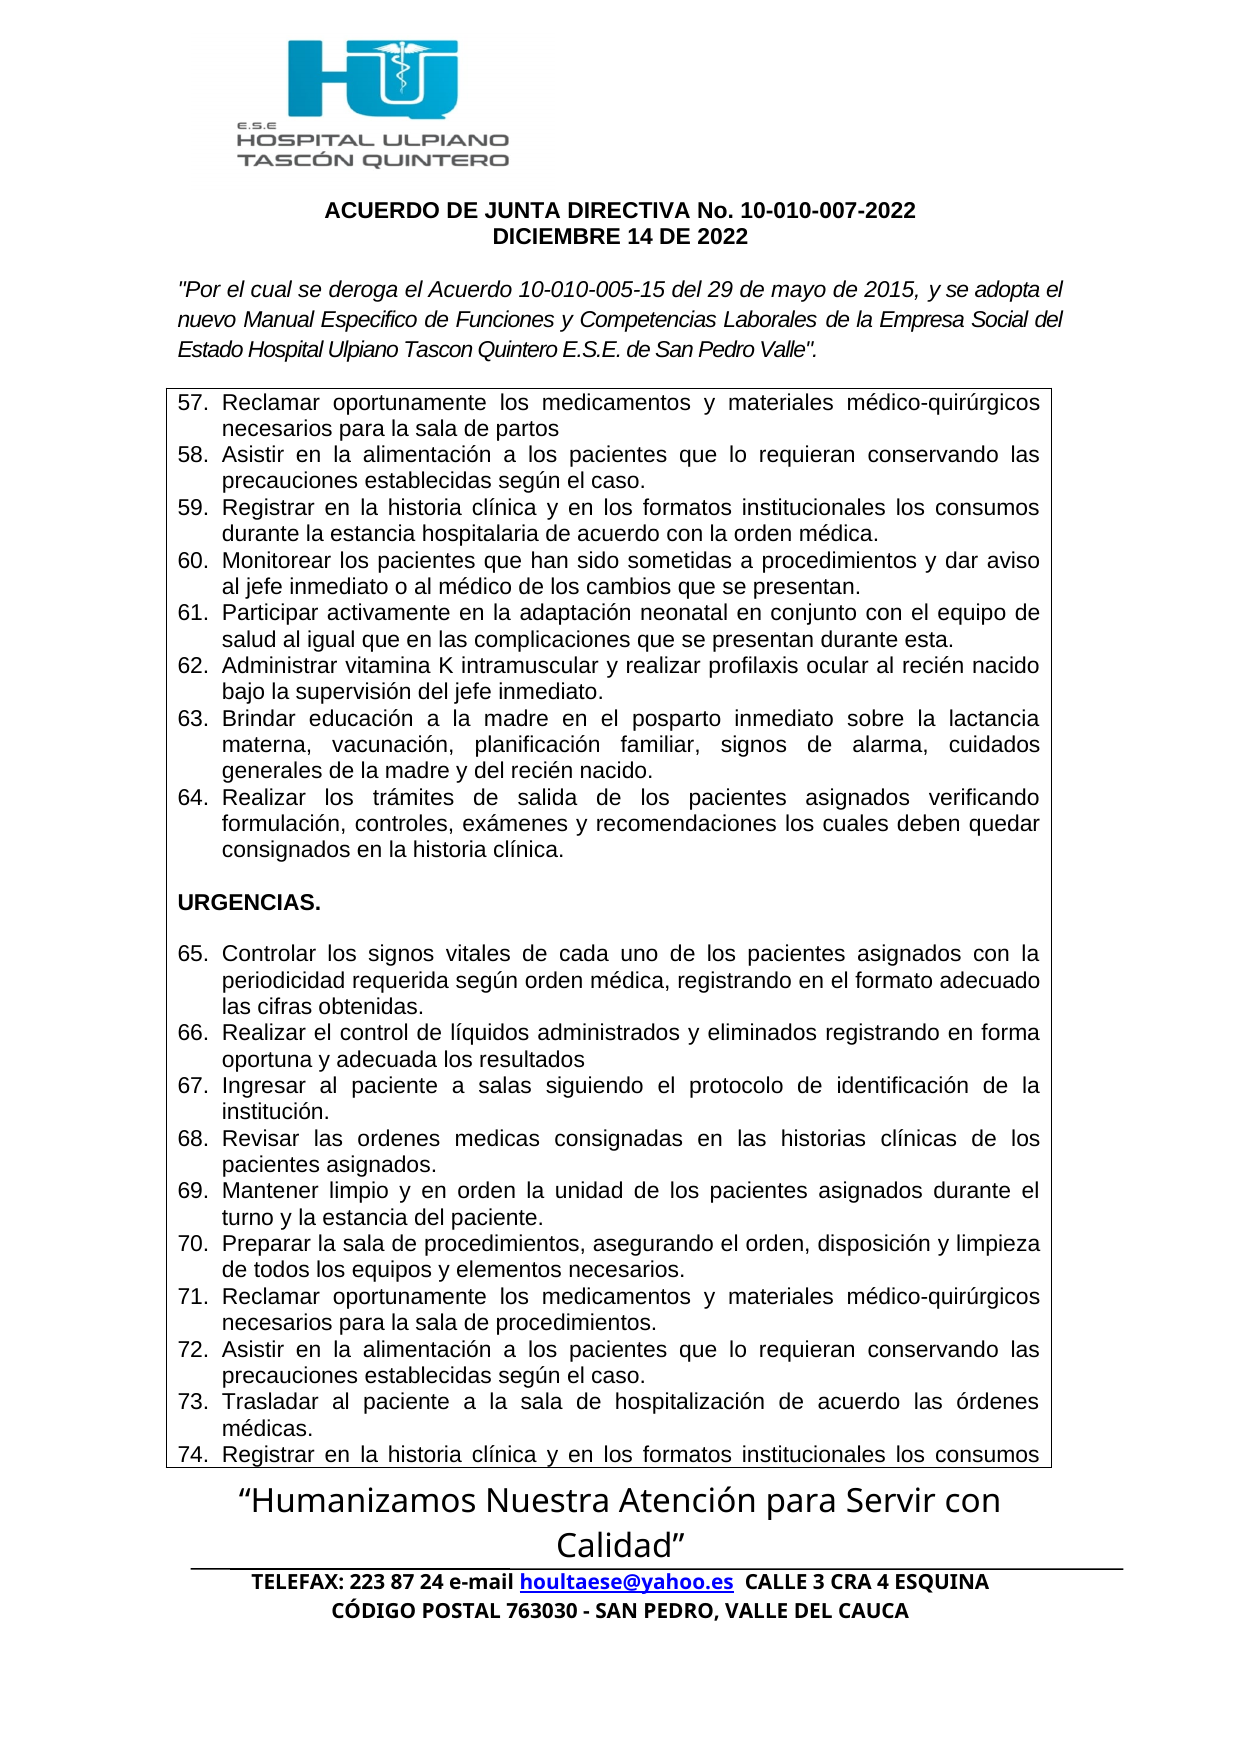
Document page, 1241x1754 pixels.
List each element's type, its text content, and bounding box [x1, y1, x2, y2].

picture [190, 31, 555, 190]
